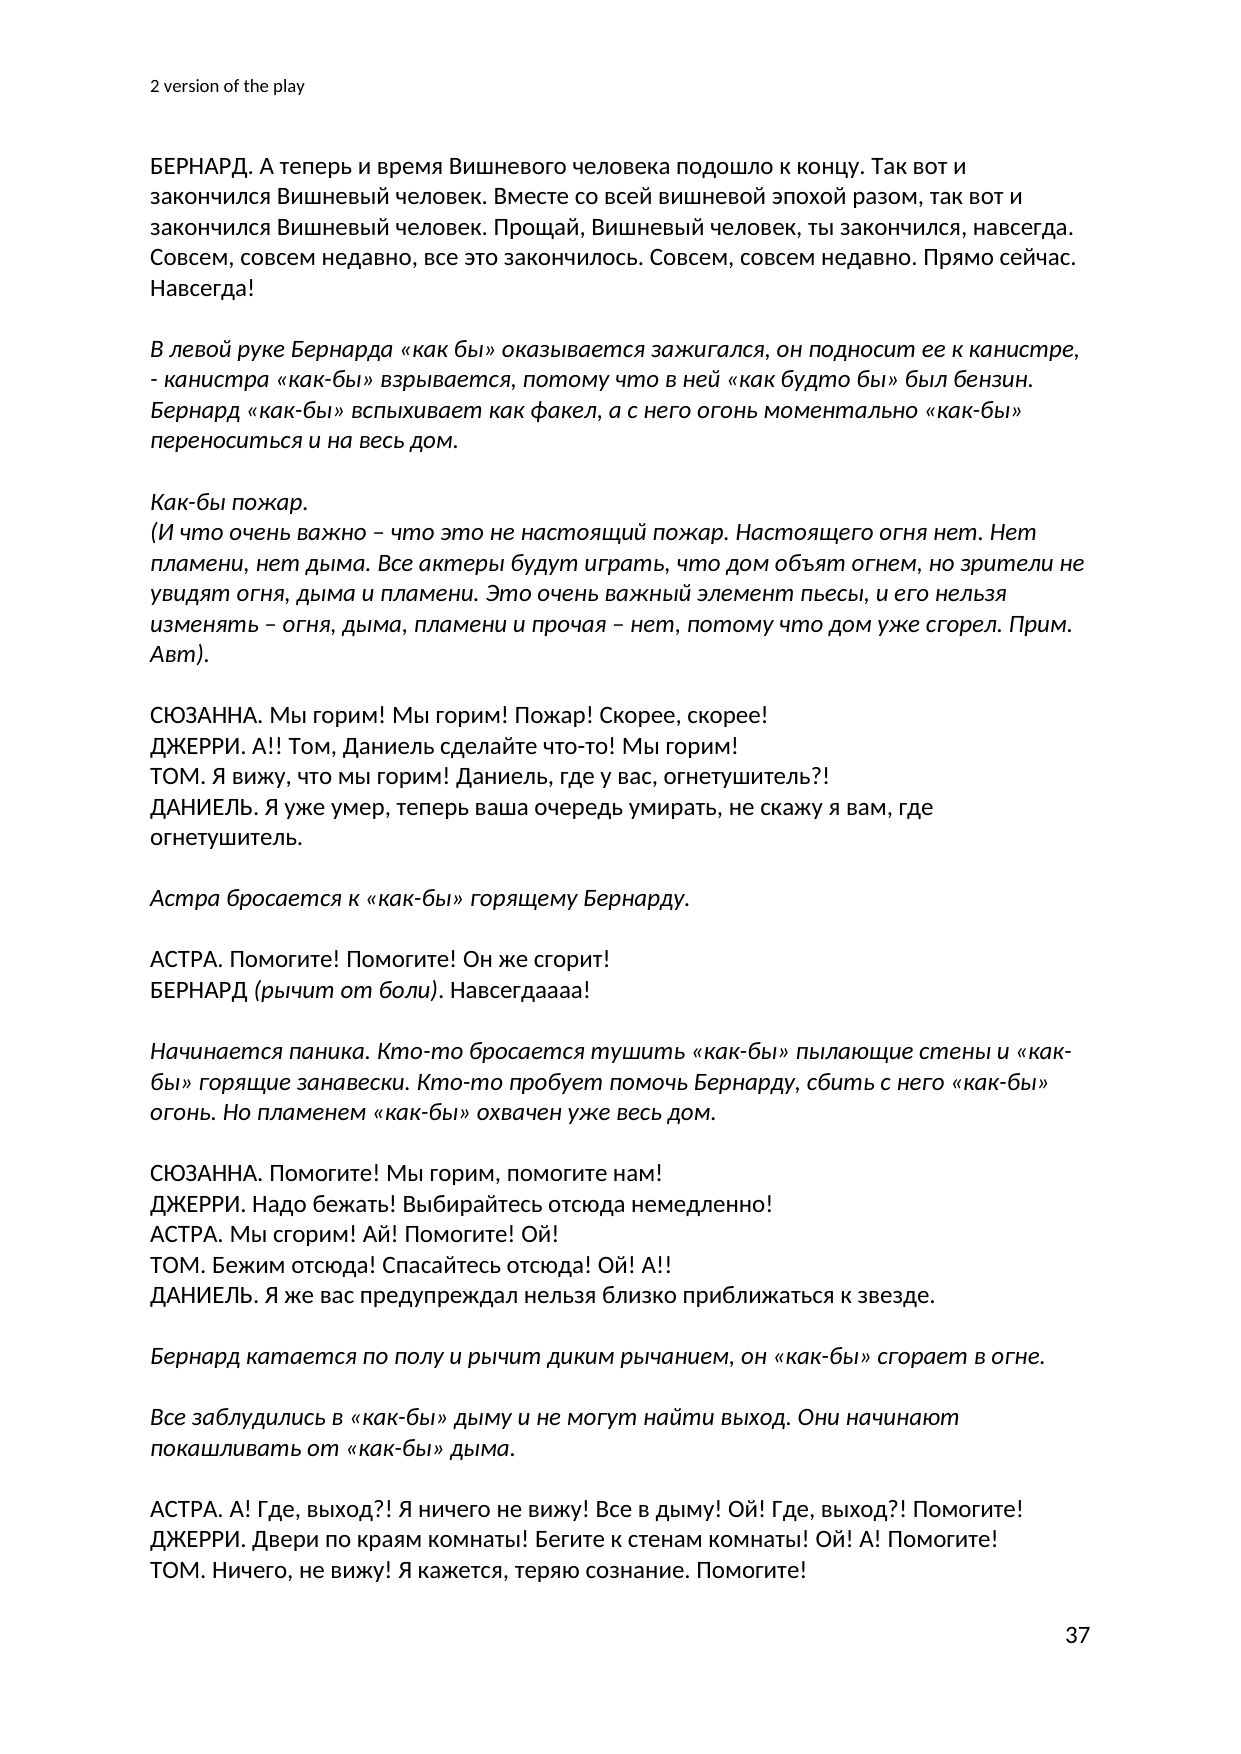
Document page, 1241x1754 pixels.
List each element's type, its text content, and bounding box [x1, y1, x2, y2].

text Бернард катается по полу и рычит диким рычанием, он «как-бы» сгорает в огне. [150, 1340, 1090, 1371]
text ТОМ. Бежим отсюда! Спасайтесь отсюда! Ой! А!! [150, 1249, 1090, 1279]
text (И что очень важно – что это не настоящий пожар. Настоящего огня нет. Нет пламени, нет дыма. Все актеры будут играть, что дом объят огнем, но зрители не увидят огня, дыма и пламени. Это очень важный элемент пьесы, и его нельзя изменять – огня, дыма, пламени и прочая – нет, потому что дом уже сгорел. Прим. Авт). [150, 516, 1090, 669]
text ТОМ. Ничего, не вижу! Я кажется, теряю сознание. Помогите! [150, 1554, 1090, 1584]
text АСТРА. Мы сгорим! Ай! Помогите! Ой! [150, 1218, 1090, 1249]
text ДАНИЕЛЬ. Я уже умер, теперь ваша очередь умирать, не скажу я вам, где огнетушитель. [150, 791, 1090, 852]
text АСТРА. А! Где, выход?! Я ничего не вижу! Все в дыму! Ой! Где, выход?! Помогите! [150, 1493, 1090, 1523]
text АСТРА. Помогите! Помогите! Он же сгорит! [150, 943, 1090, 974]
text Начинается паника. Кто-то бросается тушить «как-бы» пылающие стены и «как-бы» горящие занавески. Кто-то пробует помочь Бернарду, сбить с него «как-бы» огонь. Но пламенем «как-бы» охвачен уже весь дом. [150, 1035, 1090, 1127]
text БЕРНАРД. А теперь и время Вишневого человека подошло к концу. Так вот и закончился Вишневый человек. Вместе со всей вишневой эпохой разом, так вот и закончился Вишневый человек. Прощай, Вишневый человек, ты закончился, навсегда. Совсем, совсем недавно, все это закончилось. Совсем, совсем недавно. Прямо сейчас. Навсегда! [150, 150, 1090, 303]
text Астра бросается к «как-бы» горящему Бернарду. [150, 882, 1090, 913]
text ДАНИЕЛЬ. Я же вас предупреждал нельзя близко приближаться к звезде. [150, 1279, 1090, 1310]
text В левой руке Бернарда «как бы» оказывается зажигался, он подносит ее к канистре, - канистра «как-бы» взрывается, потому что в ней «как будто бы» был бензин. Бернард «как-бы» вспыхивает как факел, а с него огонь моментально «как-бы» переноситься и на весь дом. [150, 333, 1090, 455]
text ТОМ. Я вижу, что мы горим! Даниель, где у вас, огнетушитель?! [150, 760, 1090, 791]
text БЕРНАРД (рычит от боли). Навсегдаааа! [150, 974, 1090, 1004]
text СЮЗАННА. Помогите! Мы горим, помогите нам! [150, 1157, 1090, 1188]
text ДЖЕРРИ. Двери по краям комнаты! Бегите к стенам комнаты! Ой! А! Помогите! [150, 1523, 1090, 1554]
text Все заблудились в «как-бы» дыму и не могут найти выход. Они начинают покашливать от «как-бы» дыма. [150, 1401, 1090, 1462]
text СЮЗАННА. Мы горим! Мы горим! Пожар! Скорее, скорее! [150, 699, 1090, 730]
text ДЖЕРРИ. Надо бежать! Выбирайтесь отсюда немедленно! [150, 1188, 1090, 1218]
text ДЖЕРРИ. А!! Том, Даниель сделайте что-то! Мы горим! [150, 730, 1090, 760]
text Как-бы пожар. [150, 486, 1090, 516]
